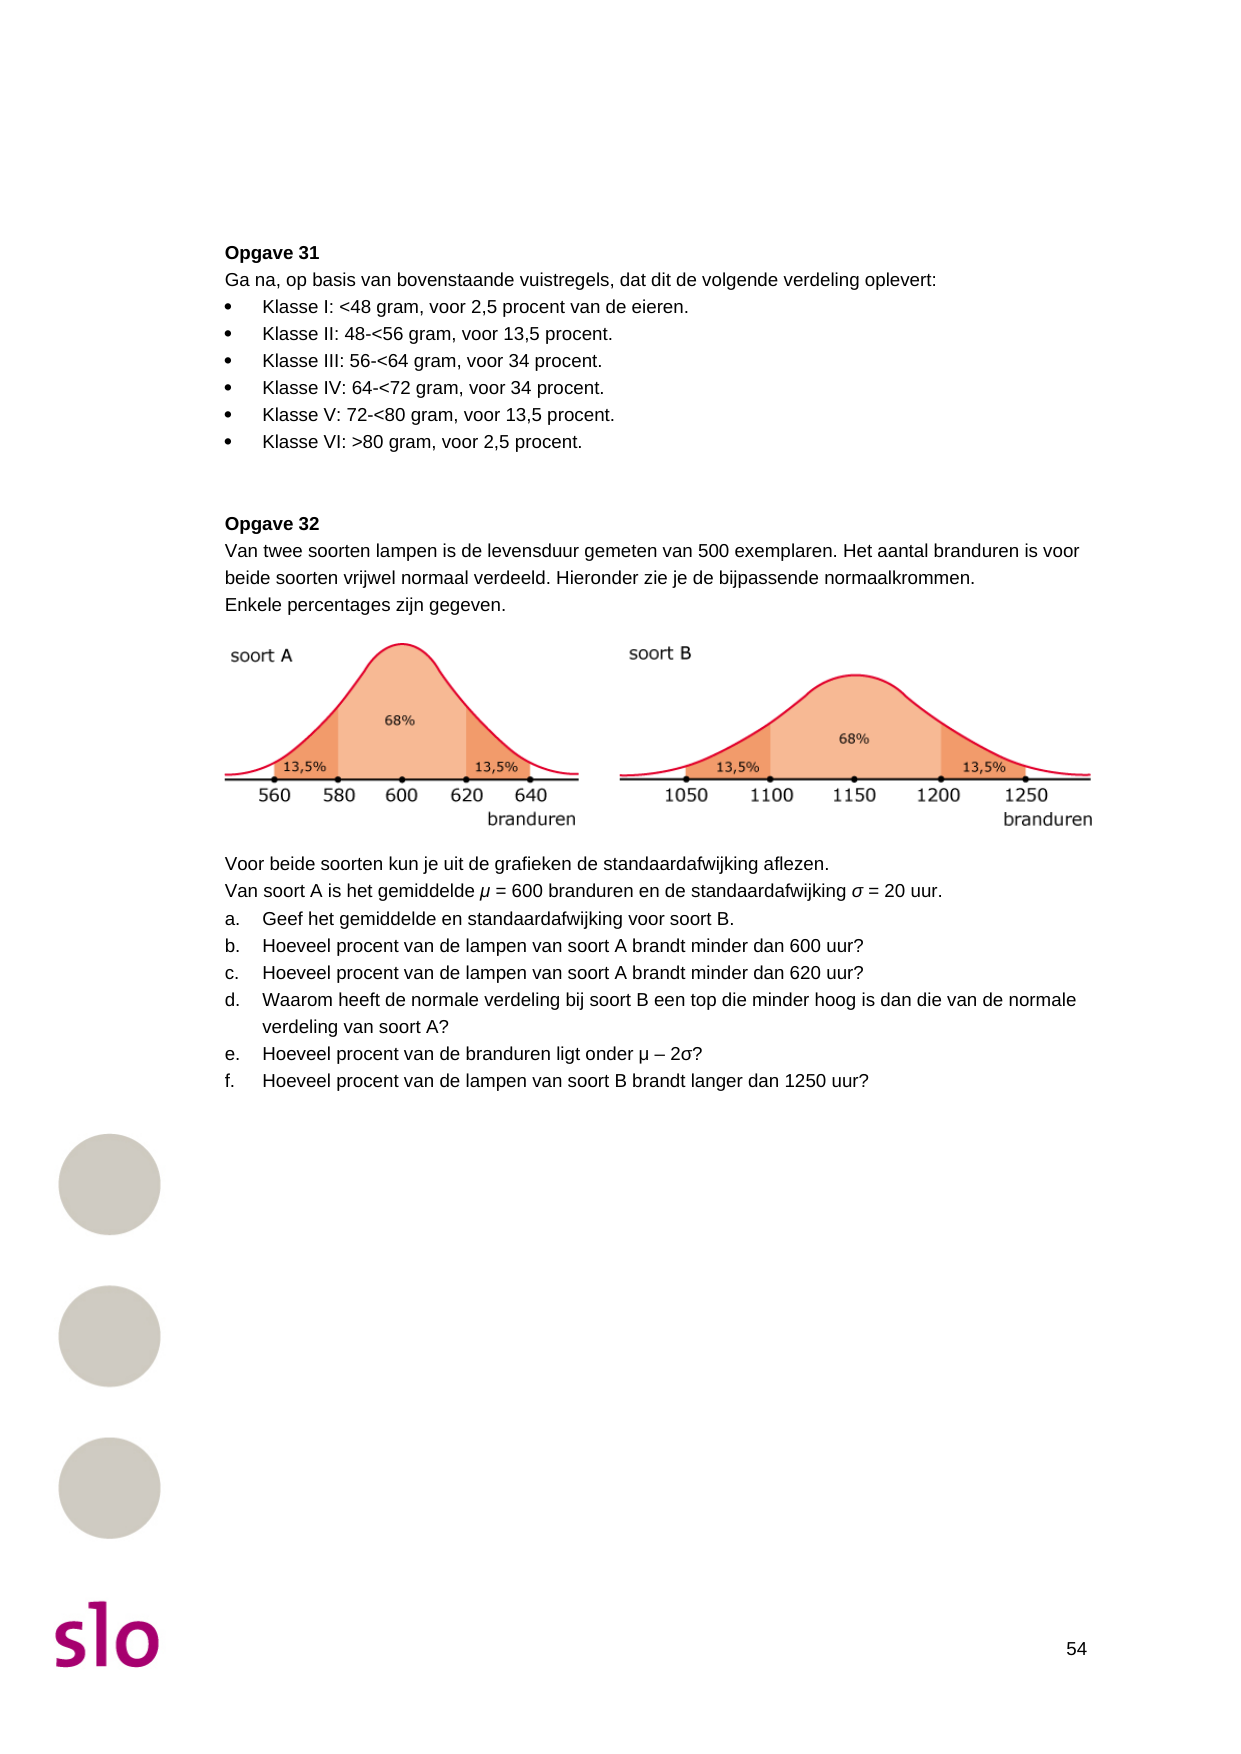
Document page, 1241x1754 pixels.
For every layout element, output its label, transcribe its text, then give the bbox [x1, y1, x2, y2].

list Klasse IV: 64-<72 gram, voor 34 procent. [224, 372, 1092, 399]
list Klasse III: 56-<64 gram, voor 34 procent. [224, 344, 1092, 372]
text Opgave 32 [224, 507, 1092, 534]
list Hoeveel procent van de lampen van soort B brandt langer dan 1250 uur? [224, 1064, 1092, 1091]
list Waarom heeft de normale verdeling bij soort B een top die minder hoog is dan die van de normale verdeling van soort A? [224, 983, 1092, 1037]
text Ga na, op basis van bovenstaande vuistregels, dat dit de volgende verdeling oplevert: [224, 263, 1092, 290]
text Van twee soorten lampen is de levensduur gemeten van 500 exemplaren. Het aantal branduren is voor beide soorten vrijwel normaal verdeeld. Hieronder zie je de bijpassende normaalkrommen. Enkele percentages zijn gegeven. [224, 534, 1092, 615]
list Hoeveel procent van de lampen van soort A brandt minder dan 600 uur? [224, 929, 1092, 956]
picture [619, 644, 1093, 831]
list Klasse II: 48-<56 gram, voor 13,5 procent. [224, 317, 1092, 344]
picture [224, 643, 579, 830]
list Hoeveel procent van de branduren ligt onder μ – 2σ? [224, 1037, 1092, 1064]
list Klasse V: 72-<80 gram, voor 13,5 procent. [224, 399, 1092, 426]
picture [37, 1117, 176, 1682]
list Klasse VI: >80 gram, voor 2,5 procent. [224, 426, 1092, 453]
list Klasse I: <48 gram, voor 2,5 procent van de eieren. [224, 290, 1092, 317]
list Geef het gemiddelde en standaardafwijking voor soort B. [224, 902, 1092, 929]
list Hoeveel procent van de lampen van soort A brandt minder dan 620 uur? [224, 956, 1092, 983]
text Opgave 31 [224, 236, 1092, 263]
